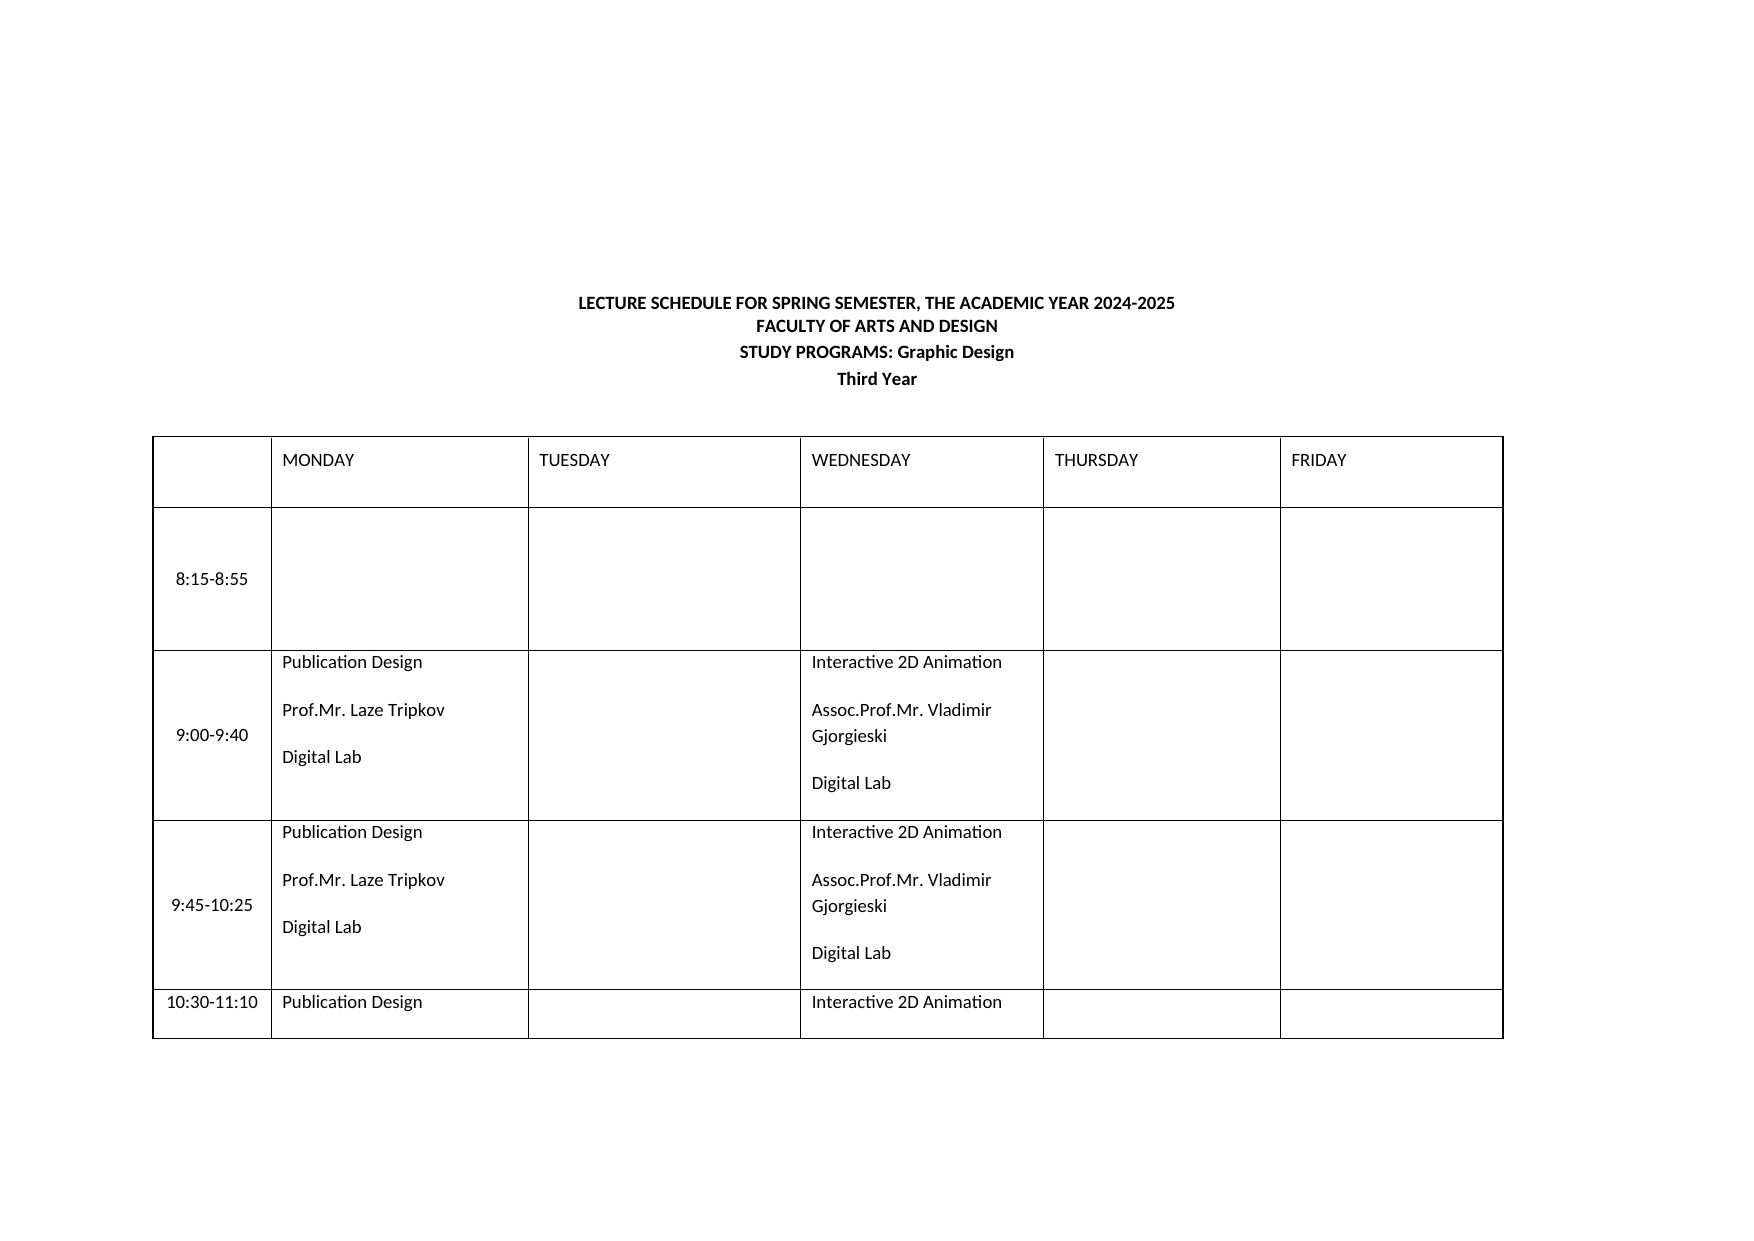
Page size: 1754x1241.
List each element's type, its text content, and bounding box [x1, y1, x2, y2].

table_cell [1044, 508, 1280, 650]
table_header MONDAY [272, 437, 528, 507]
table_cell 8:15-8:55 [154, 508, 271, 650]
table_cell [272, 508, 528, 650]
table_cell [272, 821, 528, 989]
table_cell [1281, 508, 1502, 650]
table_cell [529, 990, 800, 1038]
table_header TUESDAY [529, 437, 800, 507]
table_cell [801, 821, 1043, 989]
table_cell [1281, 821, 1502, 989]
table_header [154, 437, 271, 507]
table_header WEDNESDAY [801, 437, 1043, 507]
table_cell [1044, 821, 1280, 989]
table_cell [801, 990, 1043, 1038]
table_cell 9:45-10:25 [154, 821, 271, 989]
text FACULTY OF ARTS AND DESIGN [150, 314, 1604, 337]
table_cell [529, 651, 800, 819]
table_cell [1044, 651, 1280, 819]
table_cell Interactive 2D Animation Assoc.Prof.Mr. Vladimir Gjorgieski Digital Lab [801, 651, 1043, 819]
table_cell [1281, 990, 1502, 1038]
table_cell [272, 990, 528, 1038]
text Third Year [150, 367, 1604, 390]
table_cell [1044, 990, 1280, 1038]
table_cell [801, 508, 1043, 650]
table_cell 9:00-9:40 [154, 651, 271, 819]
text LECTURE SCHEDULE FOR SPRING SEMESTER, THE ACADEMIC YEAR 2024-2025 [150, 291, 1604, 314]
table_cell Publication Design Prof.Mr. Laze Tripkov Digital Lab [272, 651, 528, 819]
table_cell [529, 508, 800, 650]
table_cell [529, 821, 800, 989]
table_cell 10:30-11:10 [154, 990, 271, 1038]
table_header THURSDAY [1044, 437, 1280, 507]
text STUDY PROGRAMS: Graphic Design [150, 341, 1604, 364]
table_header FRIDAY [1281, 437, 1502, 507]
table_cell [1281, 651, 1502, 819]
